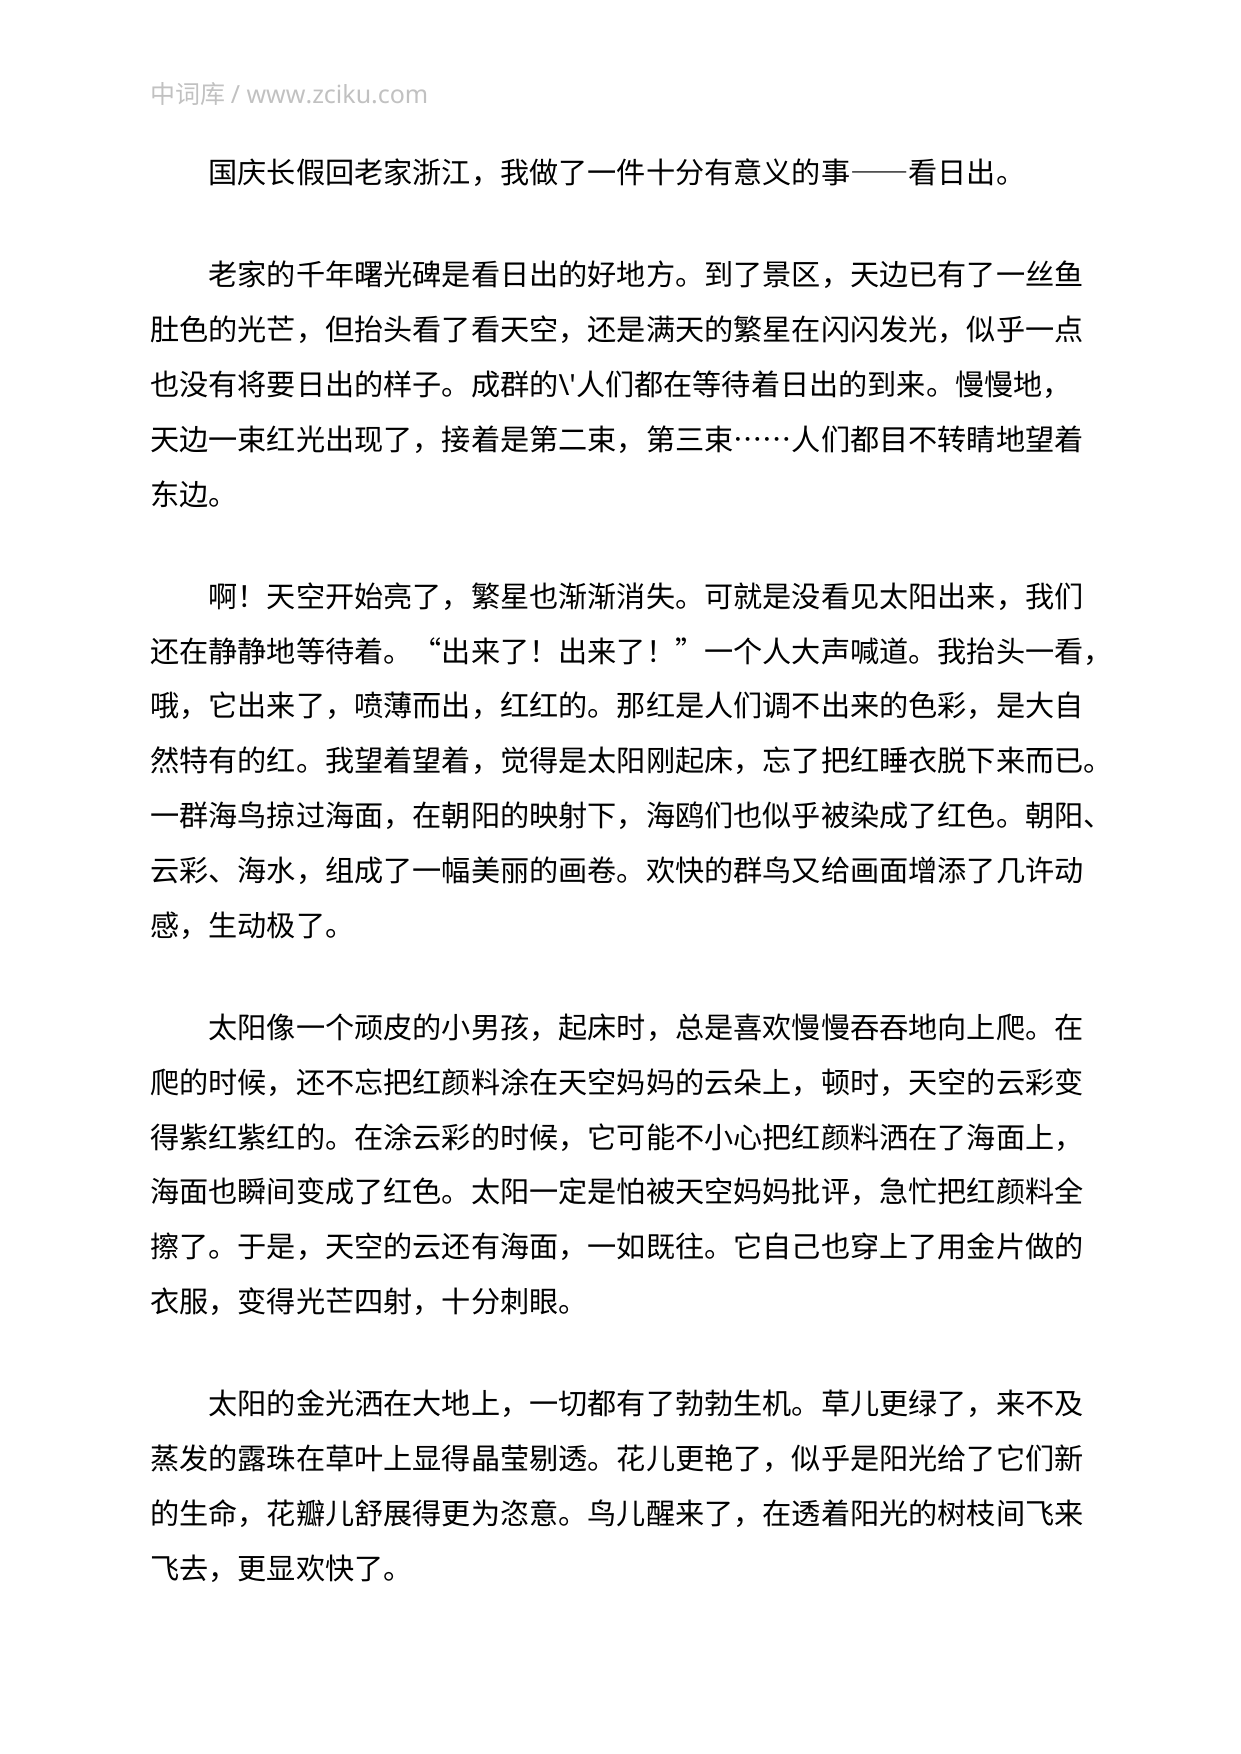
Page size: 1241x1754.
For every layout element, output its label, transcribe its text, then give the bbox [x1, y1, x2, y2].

text 啊！天空开始亮了，繁星也渐渐消失。可就是没看见太阳出来，我们还在静静地等待着。“出来了！出来了！”一个人大声喊道。我抬头一看，哦，它出来了，喷薄而出，红红的。那红是人们调不出来的色彩，是大自然特有的红。我望着望着，觉得是太阳刚起床，忘了把红睡衣脱下来而已。一群海鸟掠过海面，在朝阳的映射下，海鸥们也似乎被染成了红色。朝阳、云彩、海水，组成了一幅美丽的画卷。欢快的群鸟又给画面增添了几许动感，生动极了。 [150, 573, 1090, 945]
text 太阳的金光洒在大地上，一切都有了勃勃生机。草儿更绿了，来不及蒸发的露珠在草叶上显得晶莹剔透。花儿更艳了，似乎是阳光给了它们新的生命，花瓣儿舒展得更为恣意。鸟儿醒来了，在透着阳光的树枝间飞来飞去，更显欢快了。 [150, 1381, 1090, 1588]
text 老家的千年曙光碑是看日出的好地方。到了景区，天边已有了一丝鱼肚色的光芒，但抬头看了看天空，还是满天的繁星在闪闪发光，似乎一点也没有将要日出的样子。成群的\'人们都在等待着日出的到来。慢慢地，天边一束红光出现了，接着是第二束，第三束……人们都目不转睛地望着东边。 [150, 252, 1090, 514]
text 太阳像一个顽皮的小男孩，起床时，总是喜欢慢慢吞吞地向上爬。在爬的时候，还不忘把红颜料涂在天空妈妈的云朵上，顿时，天空的云彩变得紫红紫红的。在涂云彩的时候，它可能不小心把红颜料洒在了海面上，海面也瞬间变成了红色。太阳一定是怕被天空妈妈批评，急忙把红颜料全擦了。于是，天空的云还有海面，一如既往。它自己也穿上了用金片做的衣服，变得光芒四射，十分刺眼。 [150, 1004, 1090, 1321]
text 国庆长假回老家浙江，我做了一件十分有意义的事——看日出。 [150, 150, 1090, 192]
